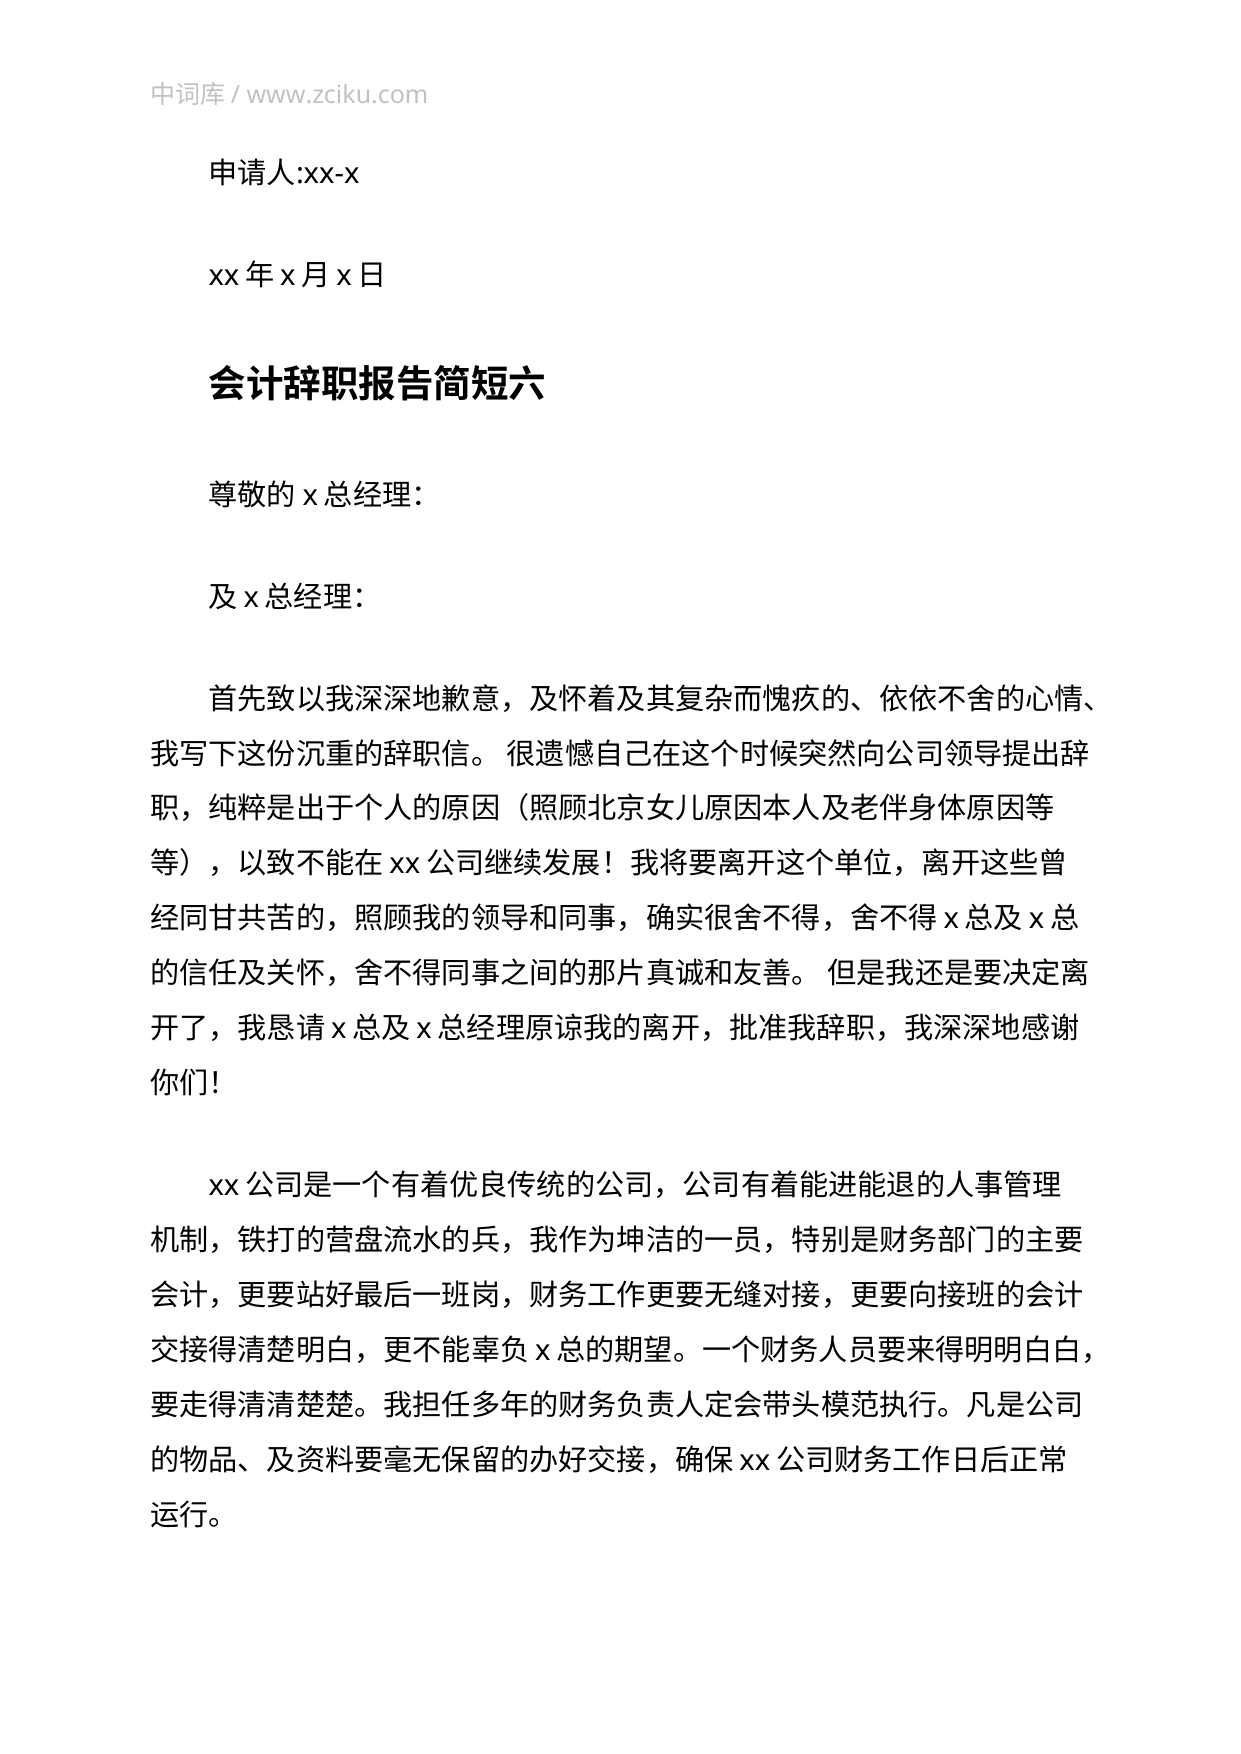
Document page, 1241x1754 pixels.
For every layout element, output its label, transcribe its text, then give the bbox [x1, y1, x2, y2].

text xx公司是一个有着优良传统的公司，公司有着能进能退的人事管理机制，铁打的营盘流水的兵，我作为坤洁的一员，特别是财务部门的主要会计，更要站好最后一班岗，财务工作更要无缝对接，更要向接班的会计交接得清楚明白，更不能辜负x总的期望。一个财务人员要来得明明白白，要走得清清楚楚。我担任多年的财务负责人定会带头模范执行。凡是公司的物品、及资料要毫无保留的办好交接，确保xx公司财务工作日后正常运行。 [150, 1162, 1090, 1534]
text 申请人:xx-x [150, 150, 1090, 192]
text xx年x月x日 [150, 252, 1090, 294]
text 首先致以我深深地歉意，及怀着及其复杂而愧疚的、依依不舍的心情、我写下这份沉重的辞职信。 很遗憾自己在这个时候突然向公司领导提出辞职，纯粹是出于个人的原因（照顾北京女儿原因本人及老伴身体原因等等），以致不能在xx公司继续发展！我将要离开这个单位，离开这些曾经同甘共苦的，照顾我的领导和同事，确实很舍不得，舍不得x总及x总的信任及关怀，舍不得同事之间的那片真诚和友善。 但是我还是要决定离开了，我恳请x总及x总经理原谅我的离开，批准我辞职，我深深地感谢你们！ [150, 675, 1090, 1102]
text 尊敬的 x总经理： [150, 471, 1090, 514]
text 会计辞职报告简短六 [150, 354, 1090, 408]
text 及x总经理： [150, 573, 1090, 616]
